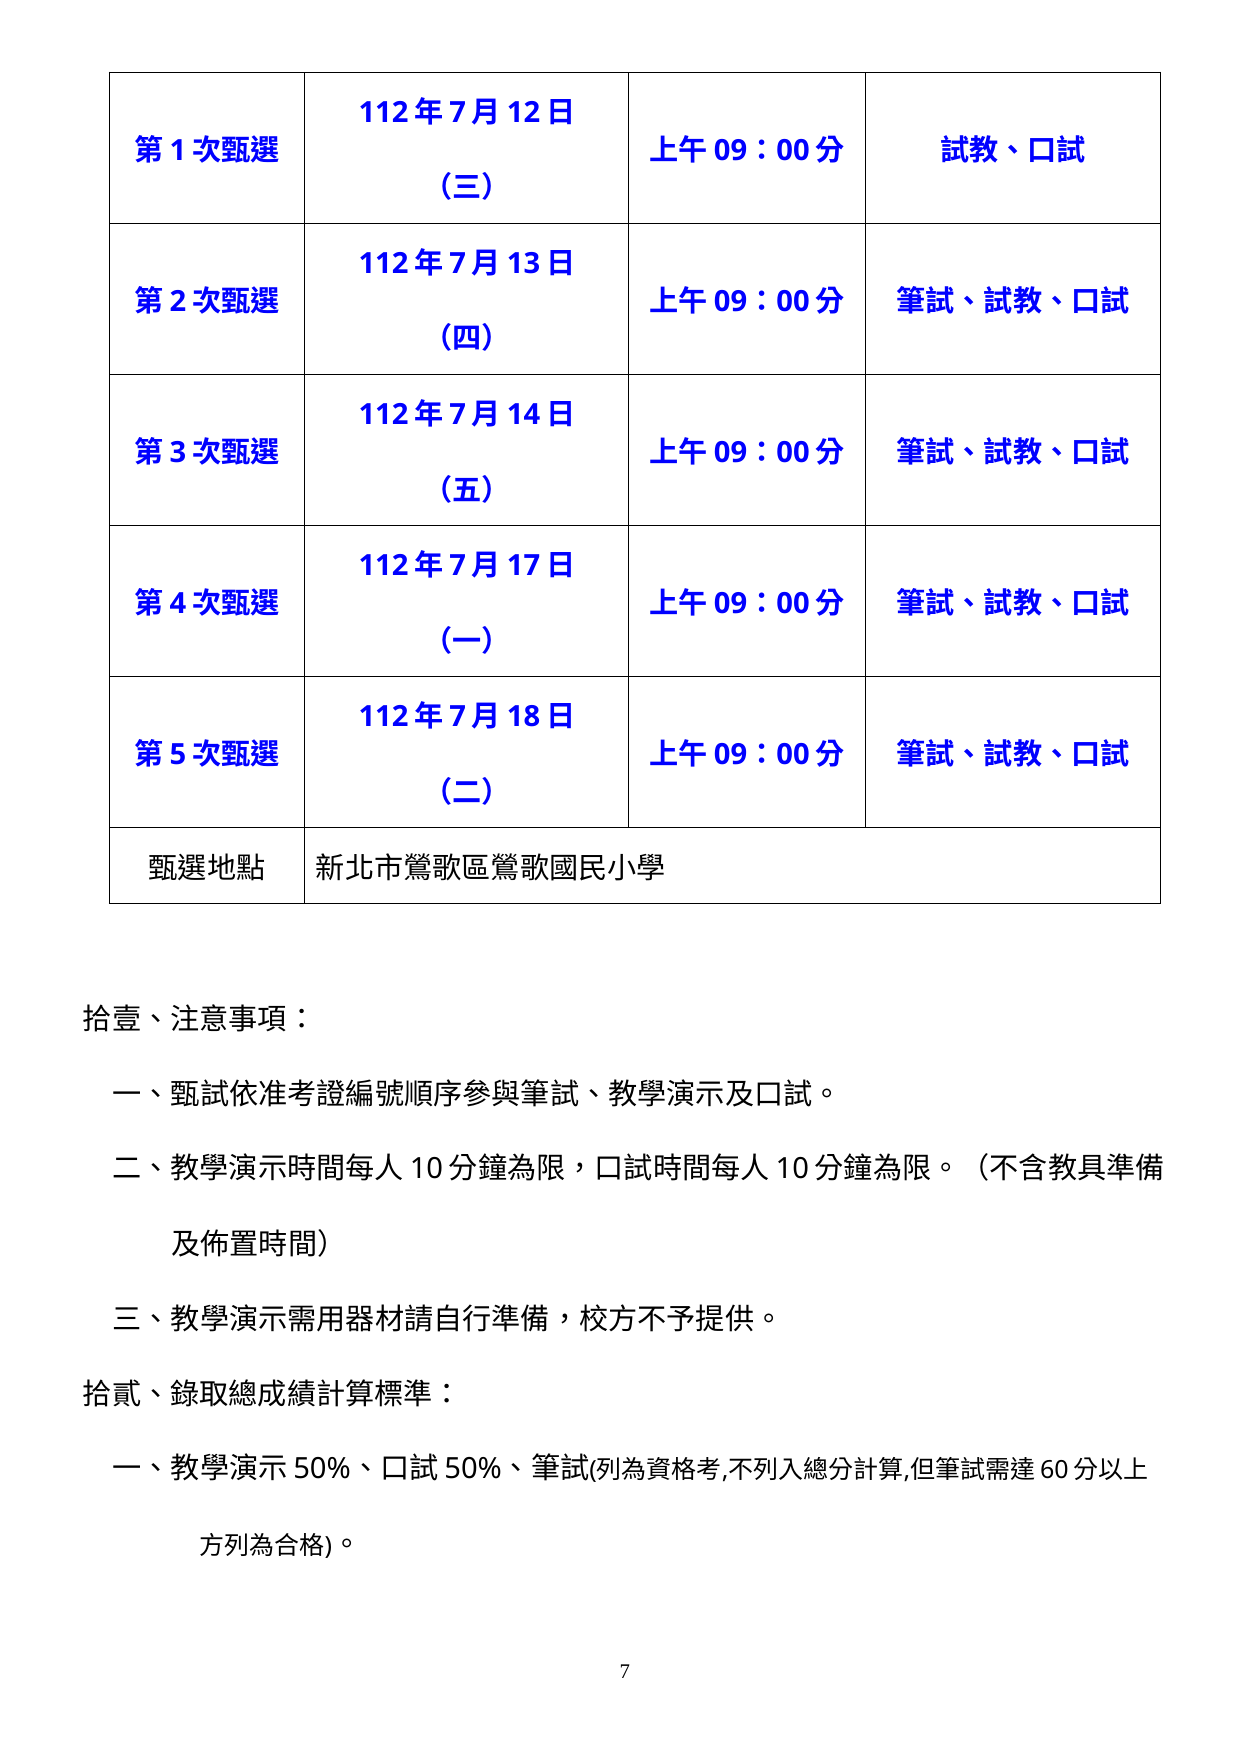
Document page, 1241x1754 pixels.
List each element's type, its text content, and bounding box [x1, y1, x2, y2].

table_cell 筆試、試教、口試 [866, 677, 1160, 827]
table_cell 112年7月18日（二） [305, 677, 628, 827]
table_cell 甄選地點 [110, 828, 304, 903]
table_cell 112年7月13日（四） [305, 224, 628, 374]
table_cell 新北市鶯歌區鶯歌國民小學 [305, 828, 1160, 903]
table_cell 112年7月17日（一） [305, 526, 628, 676]
table_cell 上午09：00分 [629, 677, 865, 827]
table_cell 筆試、試教、口試 [866, 526, 1160, 676]
table_cell 試教、口試 [866, 73, 1160, 223]
text 拾壹、注意事項： [83, 979, 1167, 1054]
table_cell 筆試、試教、口試 [866, 375, 1160, 525]
table_cell 上午09：00分 [629, 526, 865, 676]
table_cell 第2次甄選 [110, 224, 304, 374]
text 一、甄試依准考證編號順序參與筆試、教學演示及口試。 [112, 1054, 1167, 1129]
text 二、教學演示時間每人10分鐘為限，口試時間每人10分鐘為限。（不含教具準備及佈置時間） [112, 1129, 1167, 1279]
table_cell 上午09：00分 [629, 224, 865, 374]
table_cell 第1次甄選 [110, 73, 304, 223]
table_cell 112年7月12日（三） [305, 73, 628, 223]
text 拾貳、錄取總成績計算標準： [83, 1354, 1167, 1429]
table_cell 112年7月14日（五） [305, 375, 628, 525]
table_cell 上午09：00分 [629, 375, 865, 525]
table_cell 第4次甄選 [110, 526, 304, 676]
table_cell 第5次甄選 [110, 677, 304, 827]
table_cell 筆試、試教、口試 [866, 224, 1160, 374]
table_cell 上午09：00分 [629, 73, 865, 223]
text 三、教學演示需用器材請自行準備，校方不予提供。 [112, 1279, 1167, 1354]
table_cell 第3次甄選 [110, 375, 304, 525]
text 一、教學演示50%、口試50%、筆試(列為資格考,不列入總分計算,但筆試需達60分以上方列為合格)。 [112, 1429, 1167, 1579]
